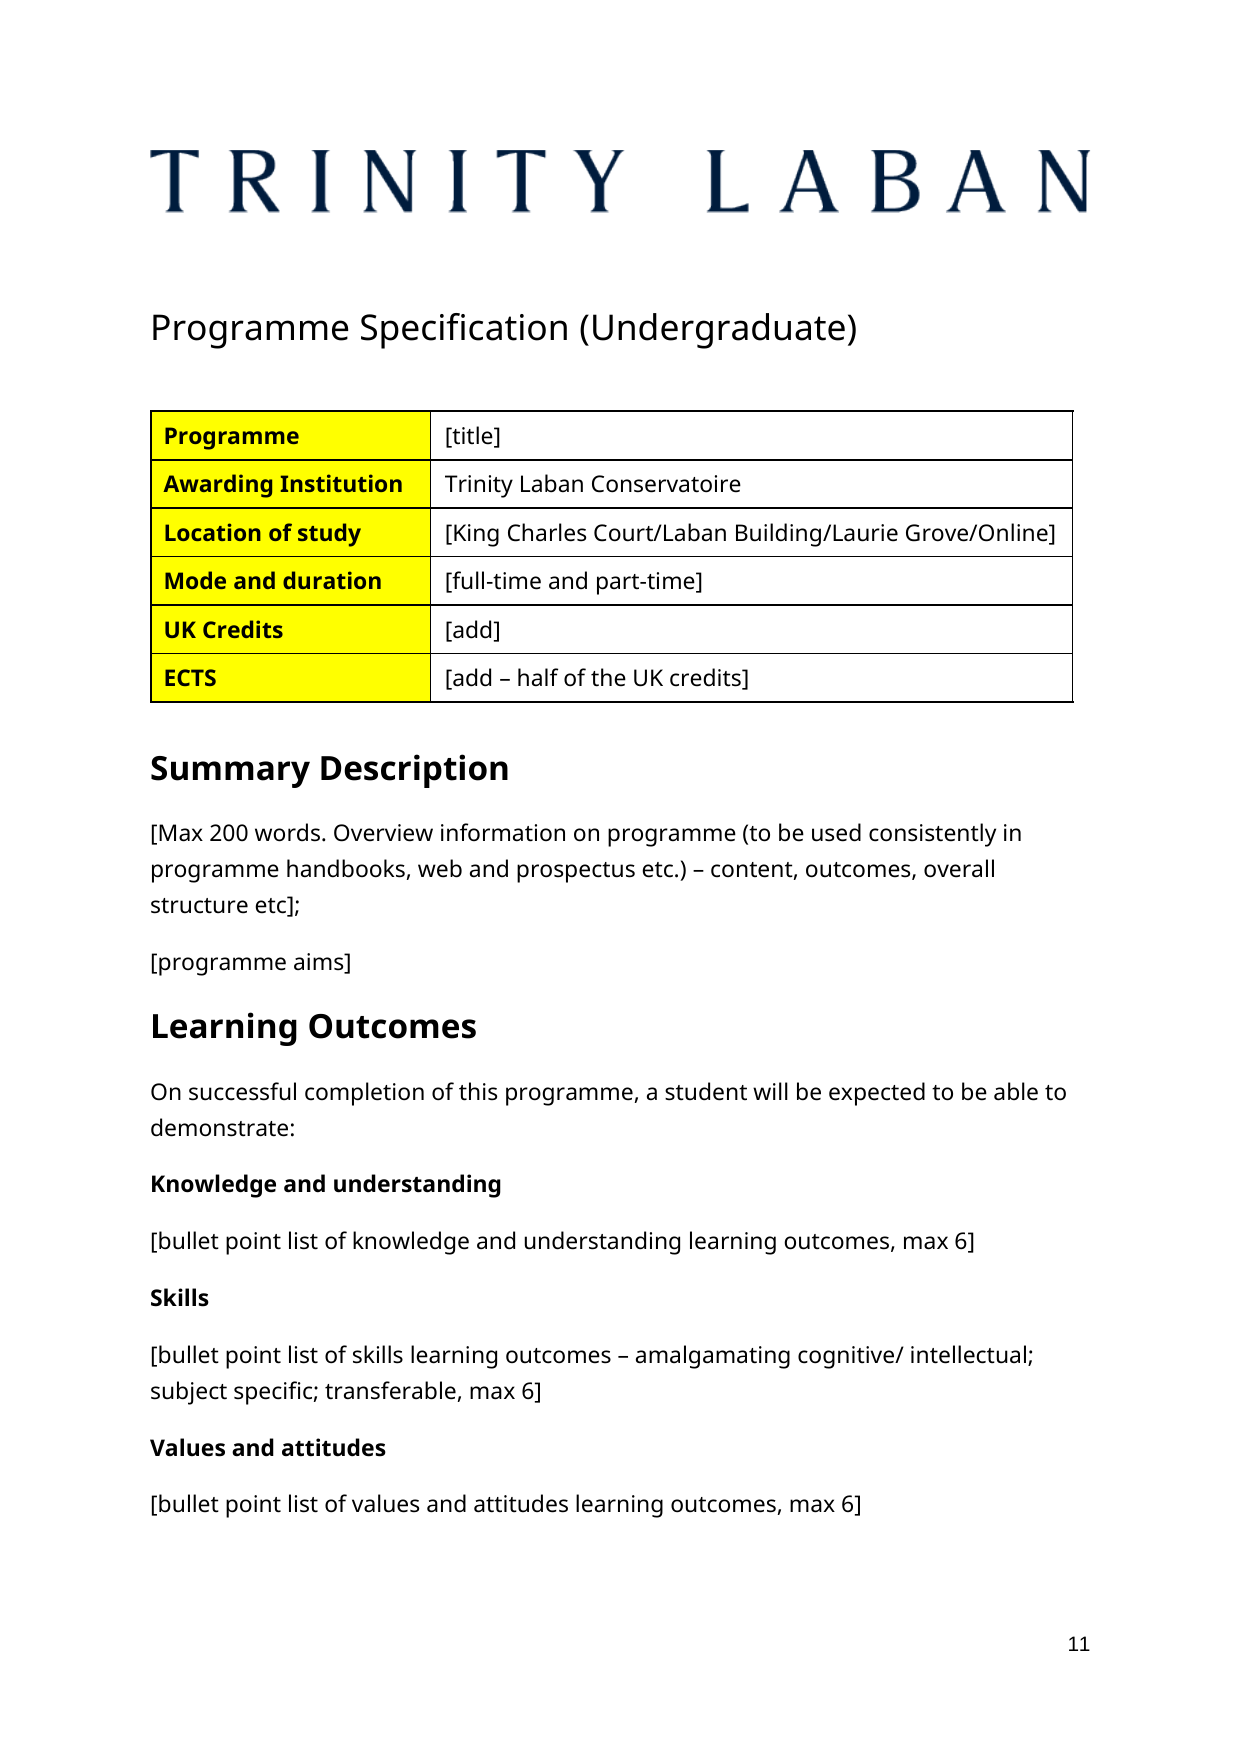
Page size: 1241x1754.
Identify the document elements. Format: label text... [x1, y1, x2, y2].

picture [150, 150, 1091, 213]
text [programme aims] [150, 946, 1090, 977]
table_cell [add] [431, 606, 1072, 653]
table_header Programme [152, 412, 430, 459]
text On successful completion of this programme, a student will be expected to be able to demonstrate: [150, 1076, 1090, 1143]
text Values and attitudes [150, 1431, 1090, 1463]
text [bullet point list of values and attitudes learning outcomes, max 6] [150, 1488, 1090, 1519]
subtitle Programme Specification (Undergraduate) [150, 303, 1090, 351]
text Learning Outcomes [150, 1003, 1090, 1048]
table_cell ECTS [152, 654, 430, 701]
text Summary Description [150, 744, 1090, 790]
table_cell [King Charles Court/Laban Building/Laurie Grove/Online] [431, 509, 1072, 556]
table_cell UK Credits [152, 606, 430, 653]
text Knowledge and understanding [150, 1168, 1090, 1200]
table_header [title] [431, 412, 1072, 459]
text [Max 200 words. Overview information on programme (to be used consistently in programme handbooks, web and prospectus etc.) – content, outcomes, overall structure etc]; [150, 817, 1090, 920]
text [bullet point list of skills learning outcomes – amalgamating cognitive/ intellectual; subject specific; transferable, max 6] [150, 1339, 1090, 1406]
table_cell [add – half of the UK credits] [431, 654, 1072, 701]
table_cell Mode and duration [152, 557, 430, 604]
table_cell Awarding Institution [152, 461, 430, 507]
table_cell Location of study [152, 509, 430, 556]
text Skills [150, 1282, 1090, 1313]
table_cell Trinity Laban Conservatoire [431, 461, 1072, 507]
text [bullet point list of knowledge and understanding learning outcomes, max 6] [150, 1225, 1090, 1256]
table_cell [full-time and part-time] [431, 557, 1072, 604]
